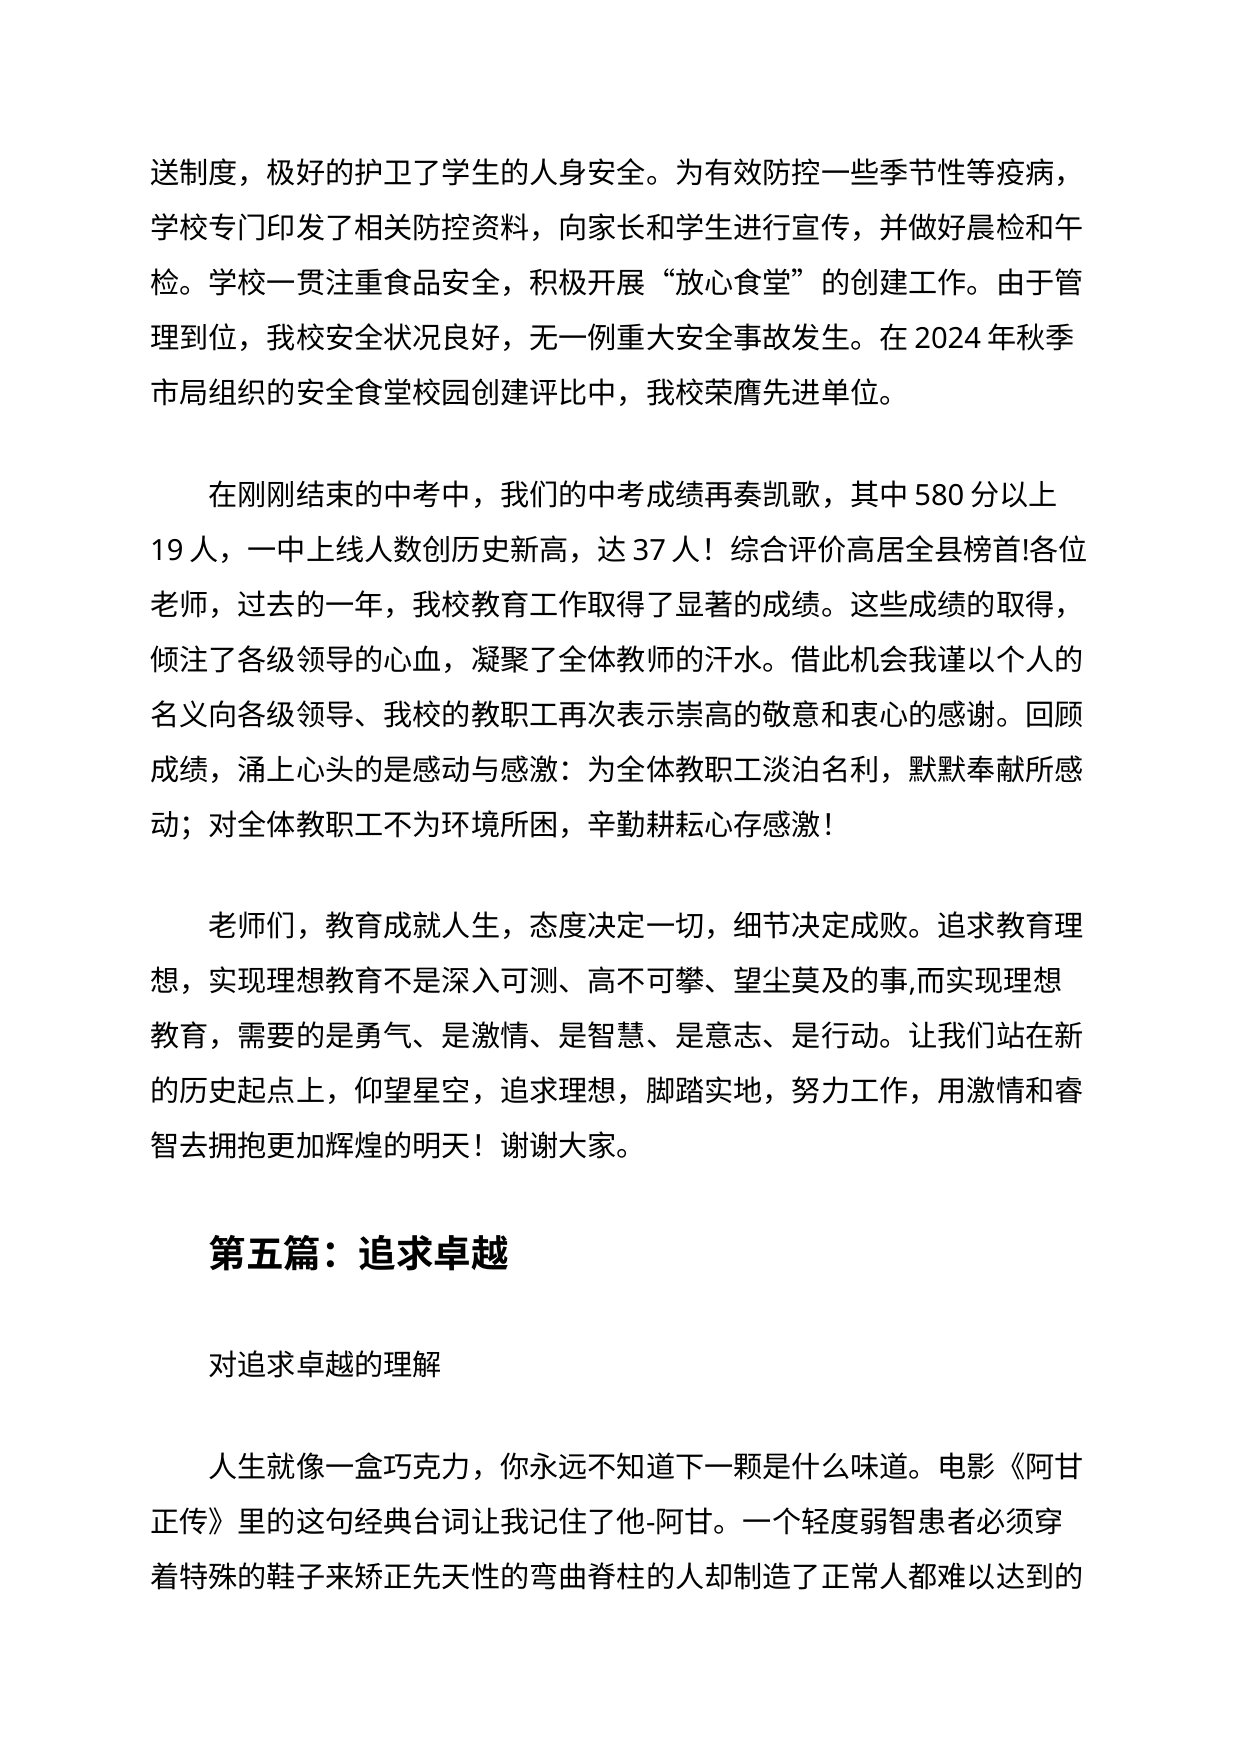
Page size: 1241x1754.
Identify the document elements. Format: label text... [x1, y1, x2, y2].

text 老师们，教育成就人生，态度决定一切，细节决定成败。追求教育理想，实现理想教育不是深入可测、高不可攀、望尘莫及的事,而实现理想教育，需要的是勇气、是激情、是智慧、是意志、是行动。让我们站在新的历史起点上，仰望星空，追求理想，脚踏实地，努力工作，用激情和睿智去拥抱更加辉煌的明天！谢谢大家。 [150, 903, 1090, 1165]
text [150, 150, 1090, 412]
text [150, 1443, 1090, 1596]
text 对追求卓越的理解 [150, 1342, 1090, 1384]
text 在刚刚结束的中考中，我们的中考成绩再奏凯歌，其中580分以上19人，一中上线人数创历史新高，达37人！综合评价高居全县榜首!各位老师，过去的一年，我校教育工作取得了显著的成绩。这些成绩的取得，倾注了各级领导的心血，凝聚了全体教师的汗水。借此机会我谨以个人的名义向各级领导、我校的教职工再次表示崇高的敬意和衷心的感谢。回顾成绩，涌上心头的是感动与感激：为全体教职工淡泊名利，默默奉献所感动；对全体教职工不为环境所困，辛勤耕耘心存感激！ [150, 471, 1090, 843]
text 第五篇：追求卓越 [150, 1224, 1090, 1278]
